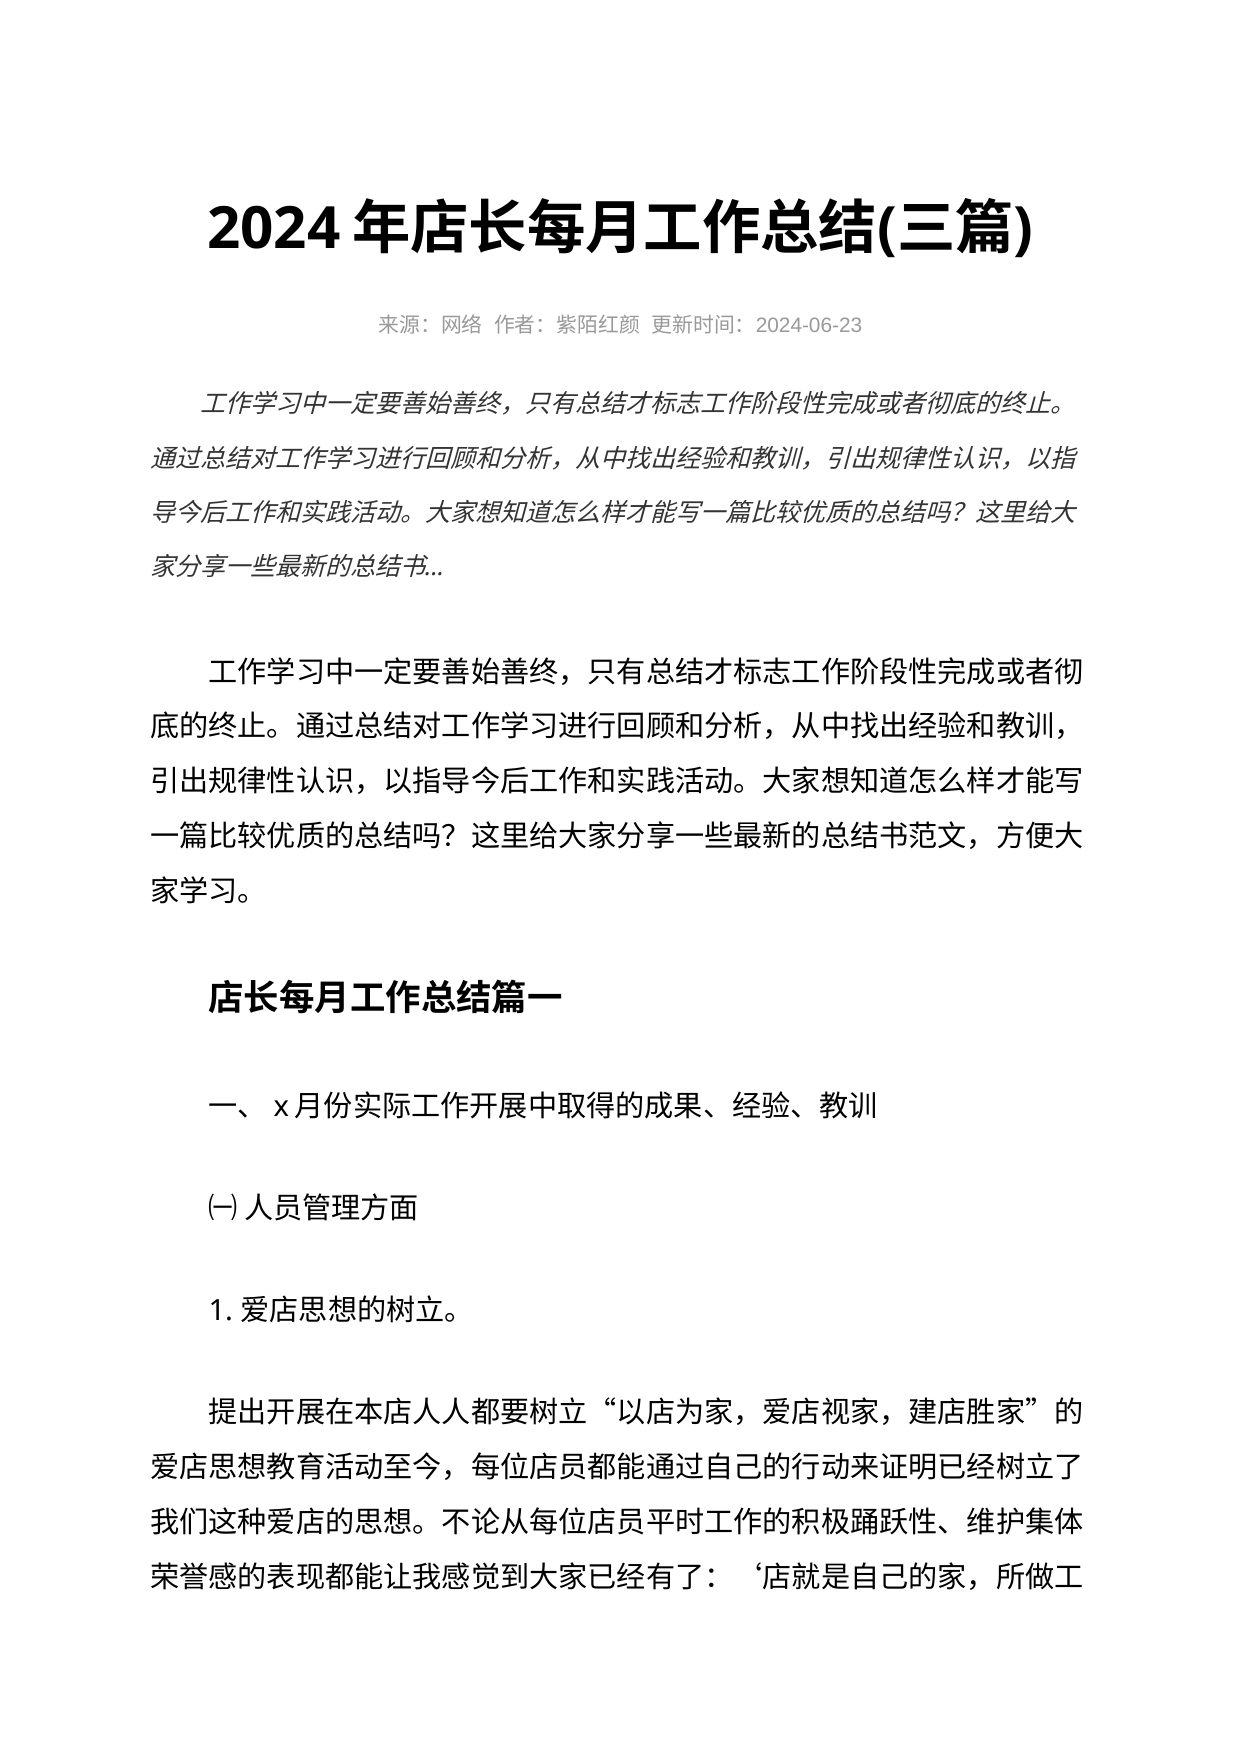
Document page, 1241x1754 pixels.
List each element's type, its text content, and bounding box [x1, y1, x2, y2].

text 一、 x月份实际工作开展中取得的成果、经验、教训 [150, 1083, 1090, 1125]
text 工作学习中一定要善始善终，只有总结才标志工作阶段性完成或者彻底的终止。通过总结对工作学习进行回顾和分析，从中找出经验和教训，引出规律性认识，以指导今后工作和实践活动。大家想知道怎么样才能写一篇比较优质的总结吗？这里给大家分享一些最新的总结书... [150, 384, 1090, 583]
text 1. 爱店思想的树立。 [150, 1287, 1090, 1329]
text 店长每月工作总结篇一 [150, 969, 1090, 1021]
text ㈠ 人员管理方面 [150, 1185, 1090, 1227]
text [150, 1389, 1090, 1596]
subtitle 2024年店长每月工作总结(三篇) [150, 181, 1090, 266]
text 来源：网络 作者：紫陌红颜 更新时间：2024-06-23 [150, 313, 1090, 337]
text 工作学习中一定要善始善终，只有总结才标志工作阶段性完成或者彻底的终止。通过总结对工作学习进行回顾和分析，从中找出经验和教训，引出规律性认识，以指导今后工作和实践活动。大家想知道怎么样才能写一篇比较优质的总结吗？这里给大家分享一些最新的总结书范文，方便大家学习。 [150, 648, 1090, 910]
